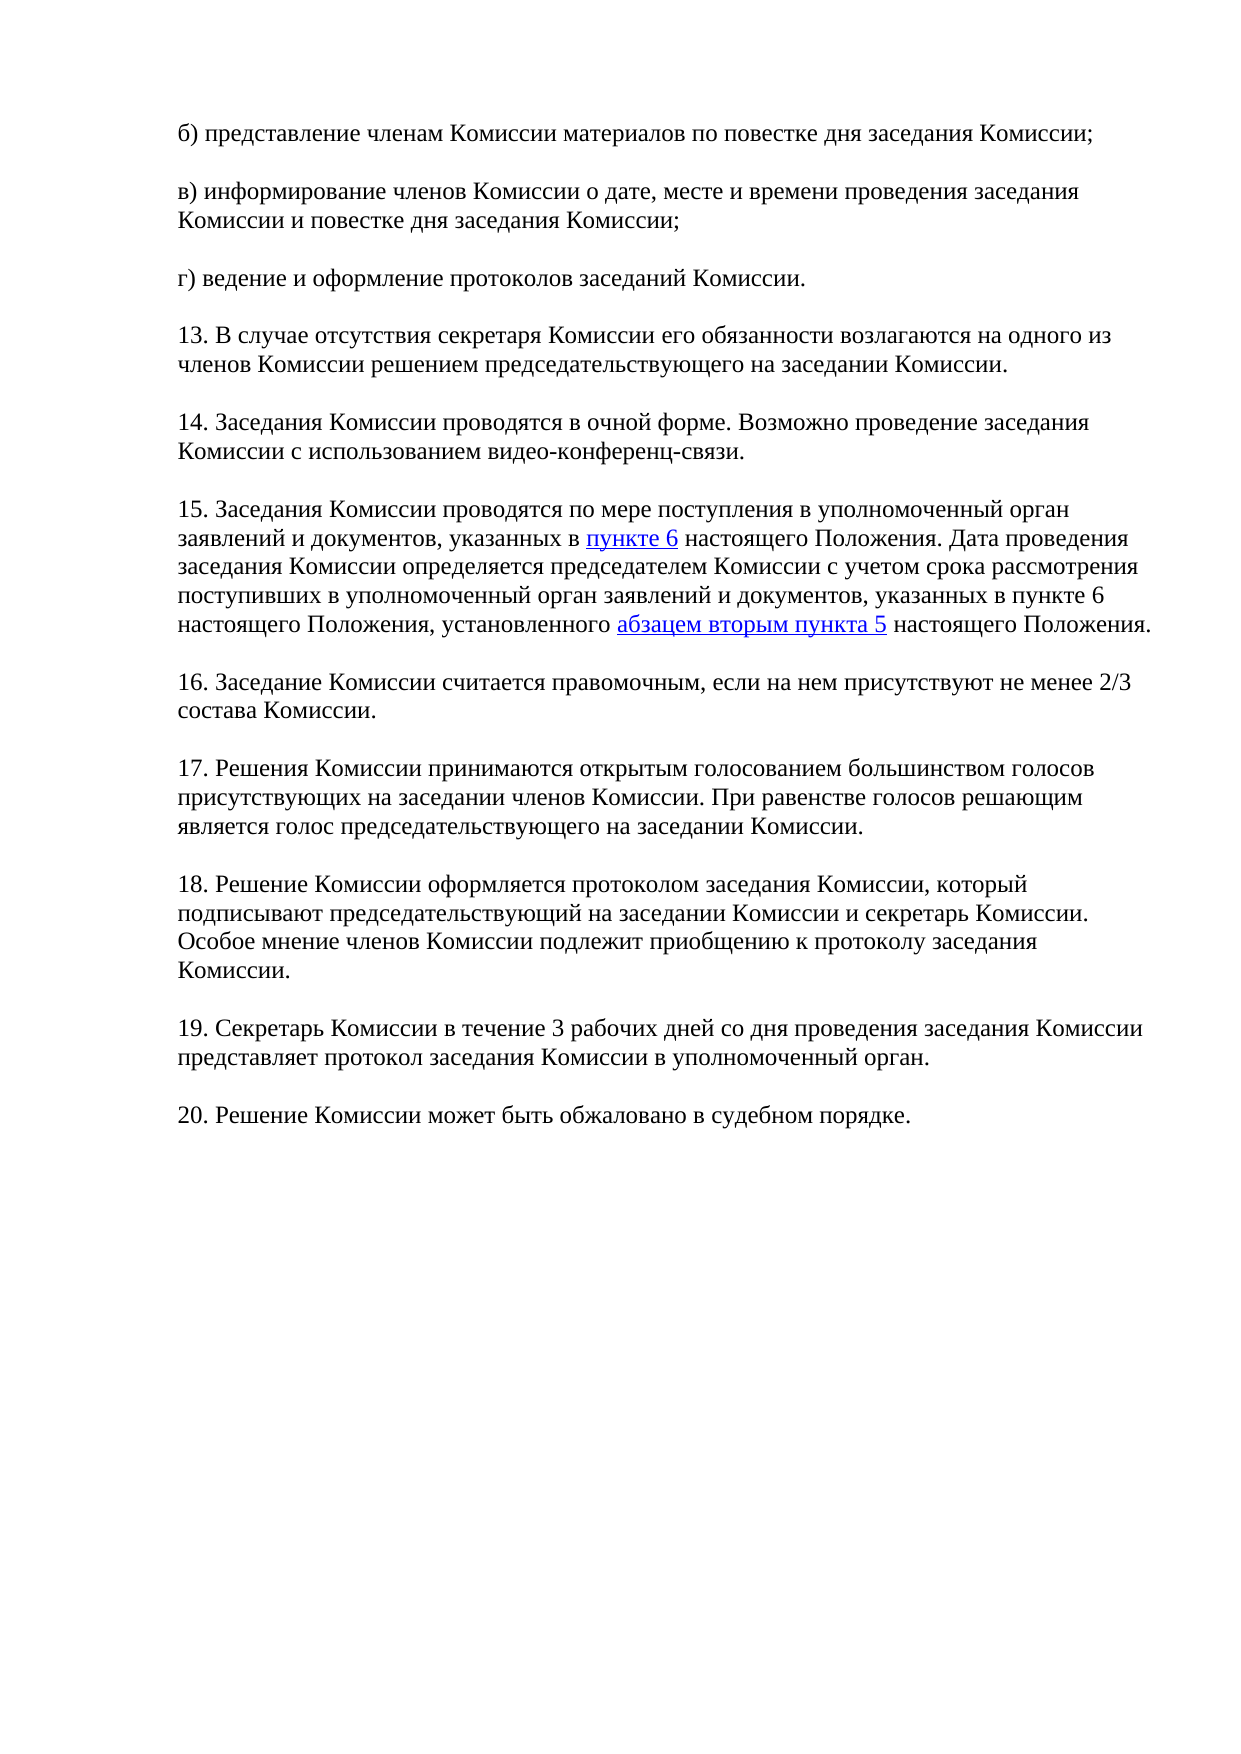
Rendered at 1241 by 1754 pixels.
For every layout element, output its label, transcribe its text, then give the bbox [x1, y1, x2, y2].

text 15. Заседания Комиссии проводятся по мере поступления в уполномоченный орган заявлений и документов, указанных в пункте 6 настоящего Положения. Дата проведения заседания Комиссии определяется председателем Комиссии с учетом срока рассмотрения поступивших в уполномоченный орган заявлений и документов, указанных в пункте 6 настоящего Положения, установленного абзацем вторым пункта 5 настоящего Положения. [177, 494, 1152, 638]
text 20. Решение Комиссии может быть обжаловано в судебном порядке. [177, 1100, 1152, 1128]
text 13. В случае отсутствия секретаря Комиссии его обязанности возлагаются на одного из членов Комиссии решением председательствующего на заседании Комиссии. [177, 321, 1152, 378]
text 17. Решения Комиссии принимаются открытым голосованием большинством голосов присутствующих на заседании членов Комиссии. При равенстве голосов решающим является голос председательствующего на заседании Комиссии. [177, 753, 1152, 840]
text г) ведение и оформление протоколов заседаний Комиссии. [177, 263, 1152, 291]
text б) представление членам Комиссии материалов по повестке дня заседания Комиссии; [177, 118, 1152, 147]
text 18. Решение Комиссии оформляется протоколом заседания Комиссии, который подписывают председательствующий на заседании Комиссии и секретарь Комиссии. Особое мнение членов Комиссии подлежит приобщению к протоколу заседания Комиссии. [177, 869, 1152, 984]
text 16. Заседание Комиссии считается правомочным, если на нем присутствуют не менее 2/3 состава Комиссии. [177, 667, 1152, 724]
text 19. Секретарь Комиссии в течение 3 рабочих дней со дня проведения заседания Комиссии представляет протокол заседания Комиссии в уполномоченный орган. [177, 1013, 1152, 1071]
text 14. Заседания Комиссии проводятся в очной форме. Возможно проведение заседания Комиссии с использованием видео-конференц-связи. [177, 407, 1152, 465]
text в) информирование членов Комиссии о дате, месте и времени проведения заседания Комиссии и повестке дня заседания Комиссии; [177, 176, 1152, 233]
